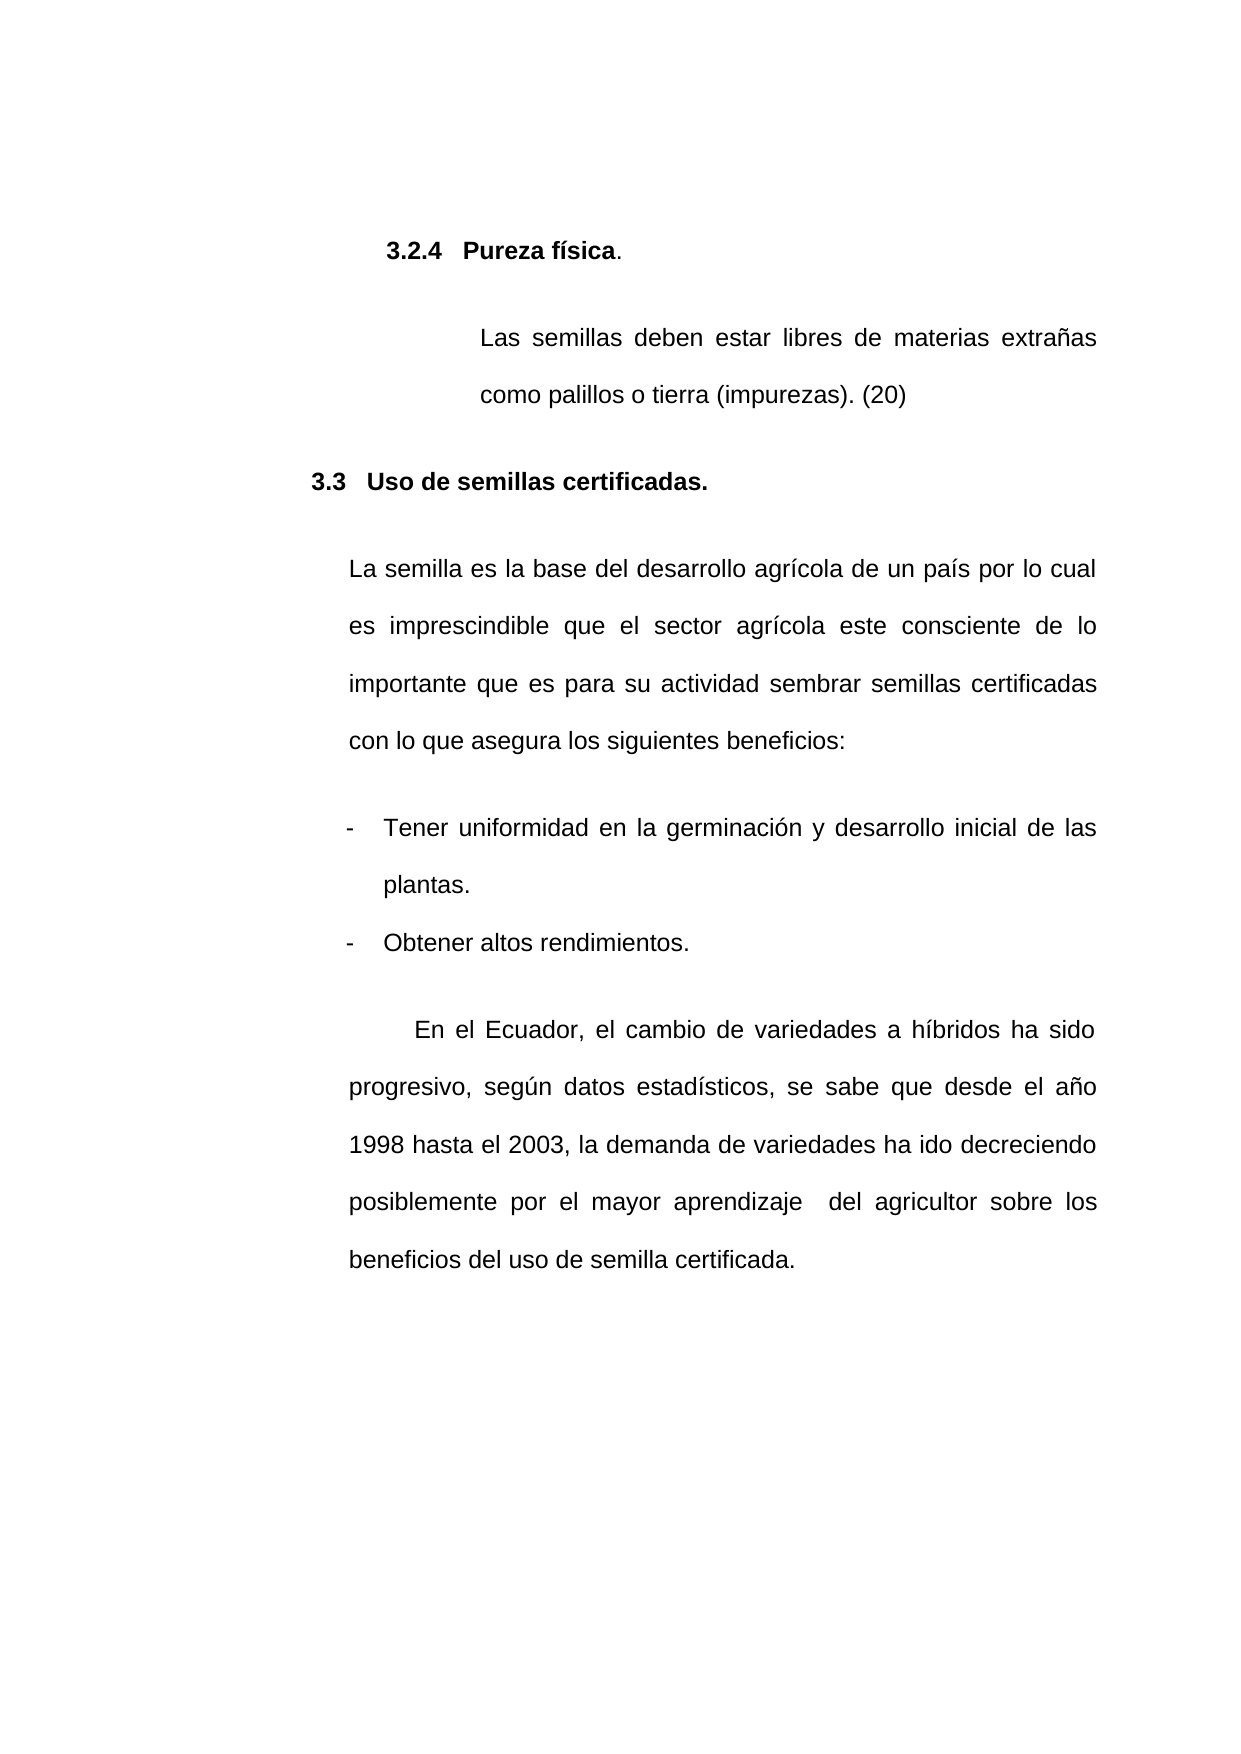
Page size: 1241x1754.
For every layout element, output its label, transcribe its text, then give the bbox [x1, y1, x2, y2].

text 3.2.4 Pureza física. [386, 236, 1098, 265]
text En el Ecuador, el cambio de variedades a híbridos ha sido progresivo, según datos estadísticos, se sabe que desde el año 1998 hasta el 2003, la demanda de variedades ha ido decreciendo posiblemente por el mayor aprendizaje del agricultor sobre los beneficios del uso de semilla certificada. [236, 1014, 1098, 1273]
list Tener uniformidad en la germinación y desarrollo inicial de las plantas. [346, 813, 1098, 899]
text La semilla es la base del desarrollo agrícola de un país por lo cual es imprescindible que el sector agrícola este consciente de lo importante que es para su actividad sembrar semillas certificadas con lo que asegura los siguientes beneficios: [349, 554, 1098, 755]
list Obtener altos rendimientos. [346, 928, 1098, 957]
text Las semillas deben estar libres de materias extrañas como palillos o tierra (impurezas). (20) [480, 323, 1098, 409]
text 3.3 Uso de semillas certificadas. [311, 467, 1098, 496]
